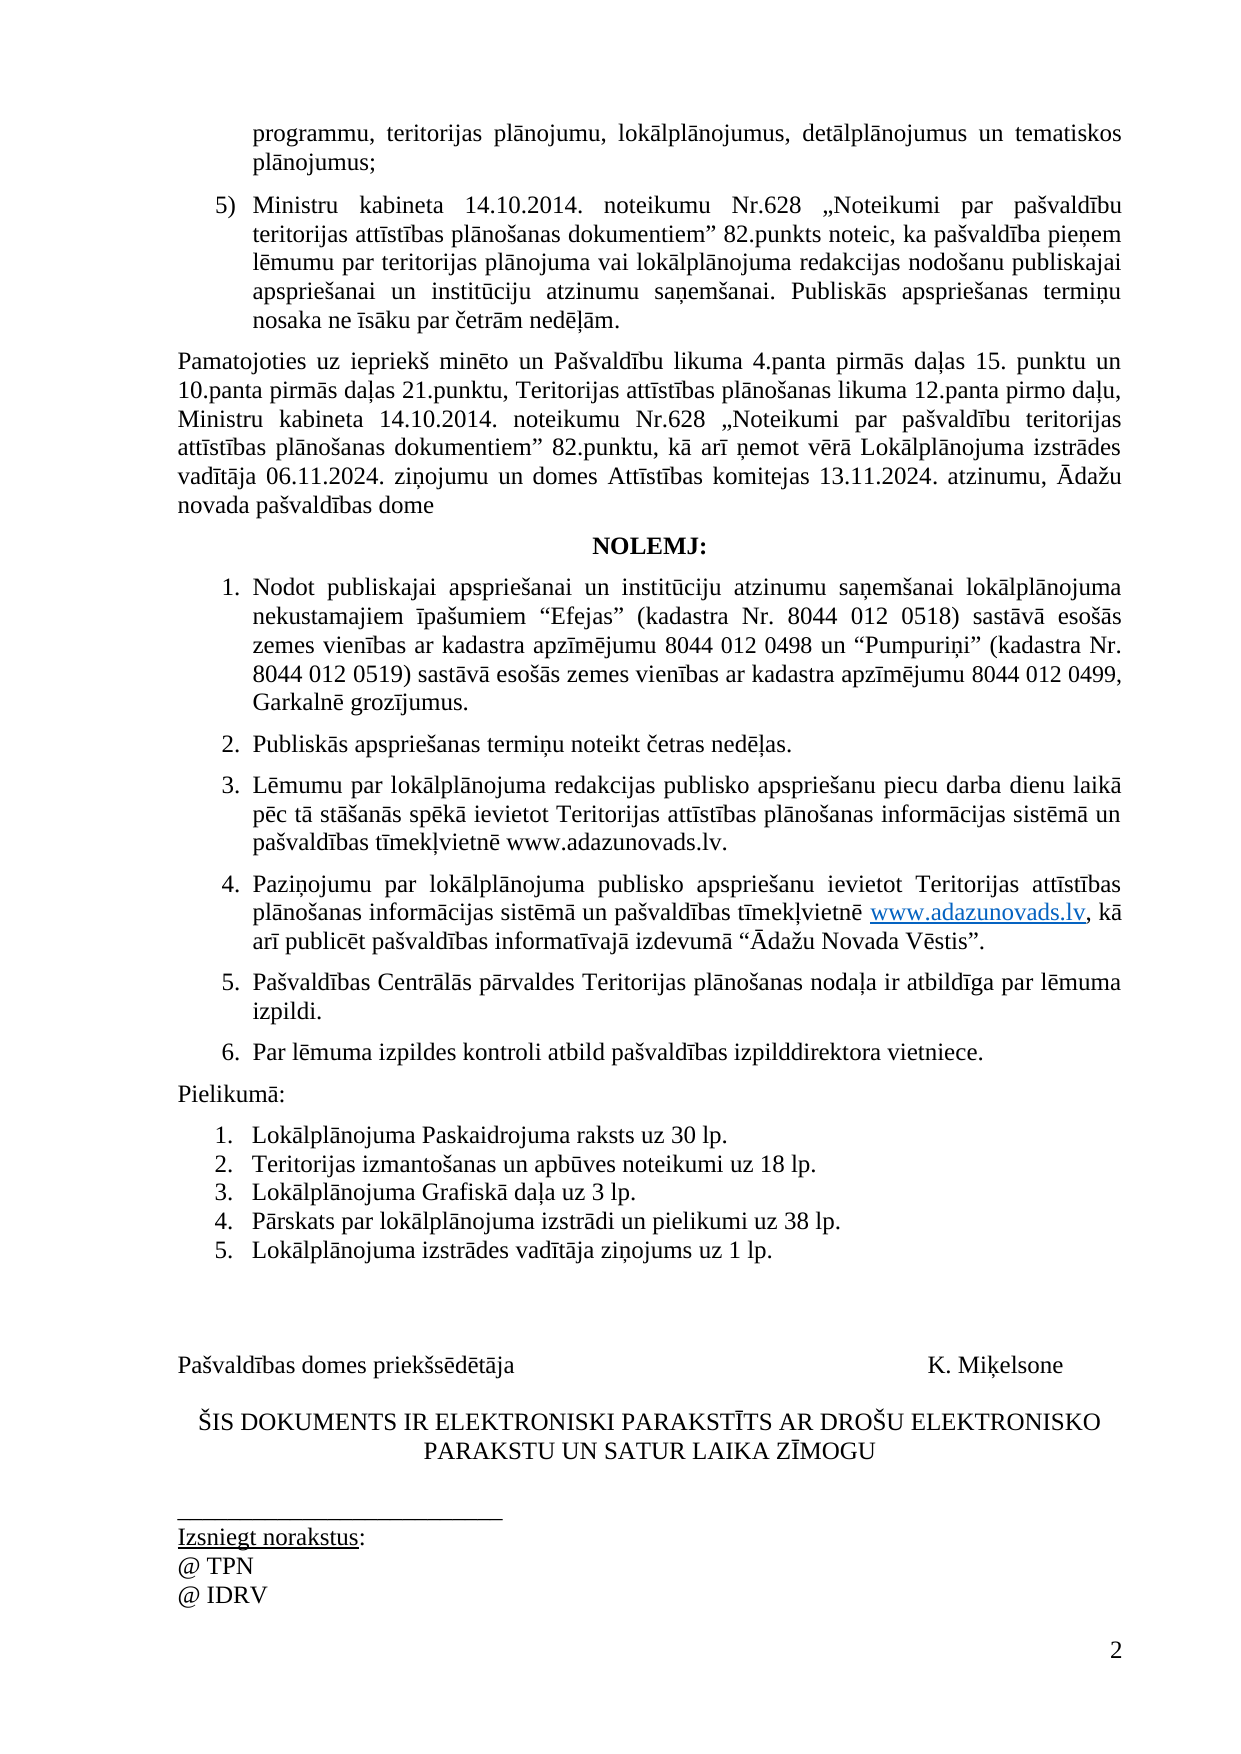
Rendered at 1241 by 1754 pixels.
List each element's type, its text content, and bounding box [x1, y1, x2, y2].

list Paziņojumu par lokālplānojuma publisko apspriešanu ievietot Teritorijas attīstības plānošanas informācijas sistēmā un pašvaldības tīmekļvietnē www.adazunovads.lv, kā arī publicēt pašvaldības informatīvajā izdevumā “Ādažu Novada Vēstis”. [221, 869, 1122, 955]
list Publiskās apspriešanas termiņu noteikt četras nedēļas. [221, 729, 1122, 757]
list Pārskats par lokālplānojuma izstrādi un pielikumi uz 38 lp. [214, 1206, 1122, 1235]
text Pašvaldības domes priekšsēdētāja K. Miķelsone [177, 1350, 1122, 1379]
list Lokālplānojuma izstrādes vadītāja ziņojums uz 1 lp. [214, 1235, 1122, 1264]
text Pielikumā: [177, 1079, 1122, 1107]
list Par lēmuma izpildes kontroli atbild pašvaldības izpilddirektora vietniece. [221, 1037, 1122, 1066]
text @ IDRV [177, 1580, 1122, 1609]
text ŠIS DOKUMENTS IR ELEKTRONISKI PARAKSTĪTS AR DROŠU ELEKTRONISKO PARAKSTU UN SATUR LAIKA ZĪMOGU [177, 1407, 1122, 1465]
list Lokālplānojuma Grafiskā daļa uz 3 lp. [214, 1177, 1122, 1206]
list Ministru kabineta 14.10.2014. noteikumu Nr.628 „Noteikumi par pašvaldību teritorijas attīstības plānošanas dokumentiem” 82.punkts noteic, ka pašvaldība pieņem lēmumu par teritorijas plānojuma vai lokālplānojuma redakcijas nodošanu publiskajai apspriešanai un institūciju atzinumu saņemšanai. Publiskās apspriešanas termiņu nosaka ne īsāku par četrām nedēļām. [215, 190, 1122, 334]
text Pamatojoties uz iepriekš minēto un Pašvaldību likuma 4.panta pirmās daļas 15. punktu un 10.panta pirmās daļas 21.punktu, Teritorijas attīstības plānošanas likuma 12.panta pirmo daļu, Ministru kabineta 14.10.2014. noteikumu Nr.628 „Noteikumi par pašvaldību teritorijas attīstības plānošanas dokumentiem” 82.punktu, kā arī ņemot vērā Lokālplānojuma izstrādes vadītāja 06.11.2024. ziņojumu un domes Attīstības komitejas 13.11.2024. atzinumu, Ādažu novada pašvaldības dome [177, 346, 1122, 519]
list Lokālplānojuma Paskaidrojuma raksts uz 30 lp. [214, 1120, 1122, 1149]
list Pašvaldības Centrālās pārvaldes Teritorijas plānošanas nodaļa ir atbildīga par lēmuma izpildi. [221, 967, 1122, 1025]
list Nodot publiskajai apspriešanai un institūciju atzinumu saņemšanai lokālplānojuma nekustamajiem īpašumiem “Efejas” (kadastra Nr. 8044 012 0518) sastāvā esošās zemes vienības ar kadastra apzīmējumu 8044 012 0498 un “Pumpuriņi” (kadastra Nr. 8044 012 0519) sastāvā esošās zemes vienības ar kadastra apzīmējumu 8044 012 0499, Garkalnē grozījumus. [221, 572, 1122, 716]
text __________________________ [177, 1494, 1122, 1522]
list Lēmumu par lokālplānojuma redakcijas publisko apspriešanu piecu darba dienu laikā pēc tā stāšanās spēkā ievietot Teritorijas attīstības plānošanas informācijas sistēmā un pašvaldības tīmekļvietnē www.adazunovads.lv. [221, 770, 1122, 856]
text NOLEMJ: [177, 531, 1122, 560]
text Izsniegt norakstus: [177, 1522, 1122, 1551]
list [215, 118, 1122, 176]
text @ TPN [177, 1551, 1122, 1580]
list Teritorijas izmantošanas un apbūves noteikumi uz 18 lp. [214, 1149, 1122, 1177]
